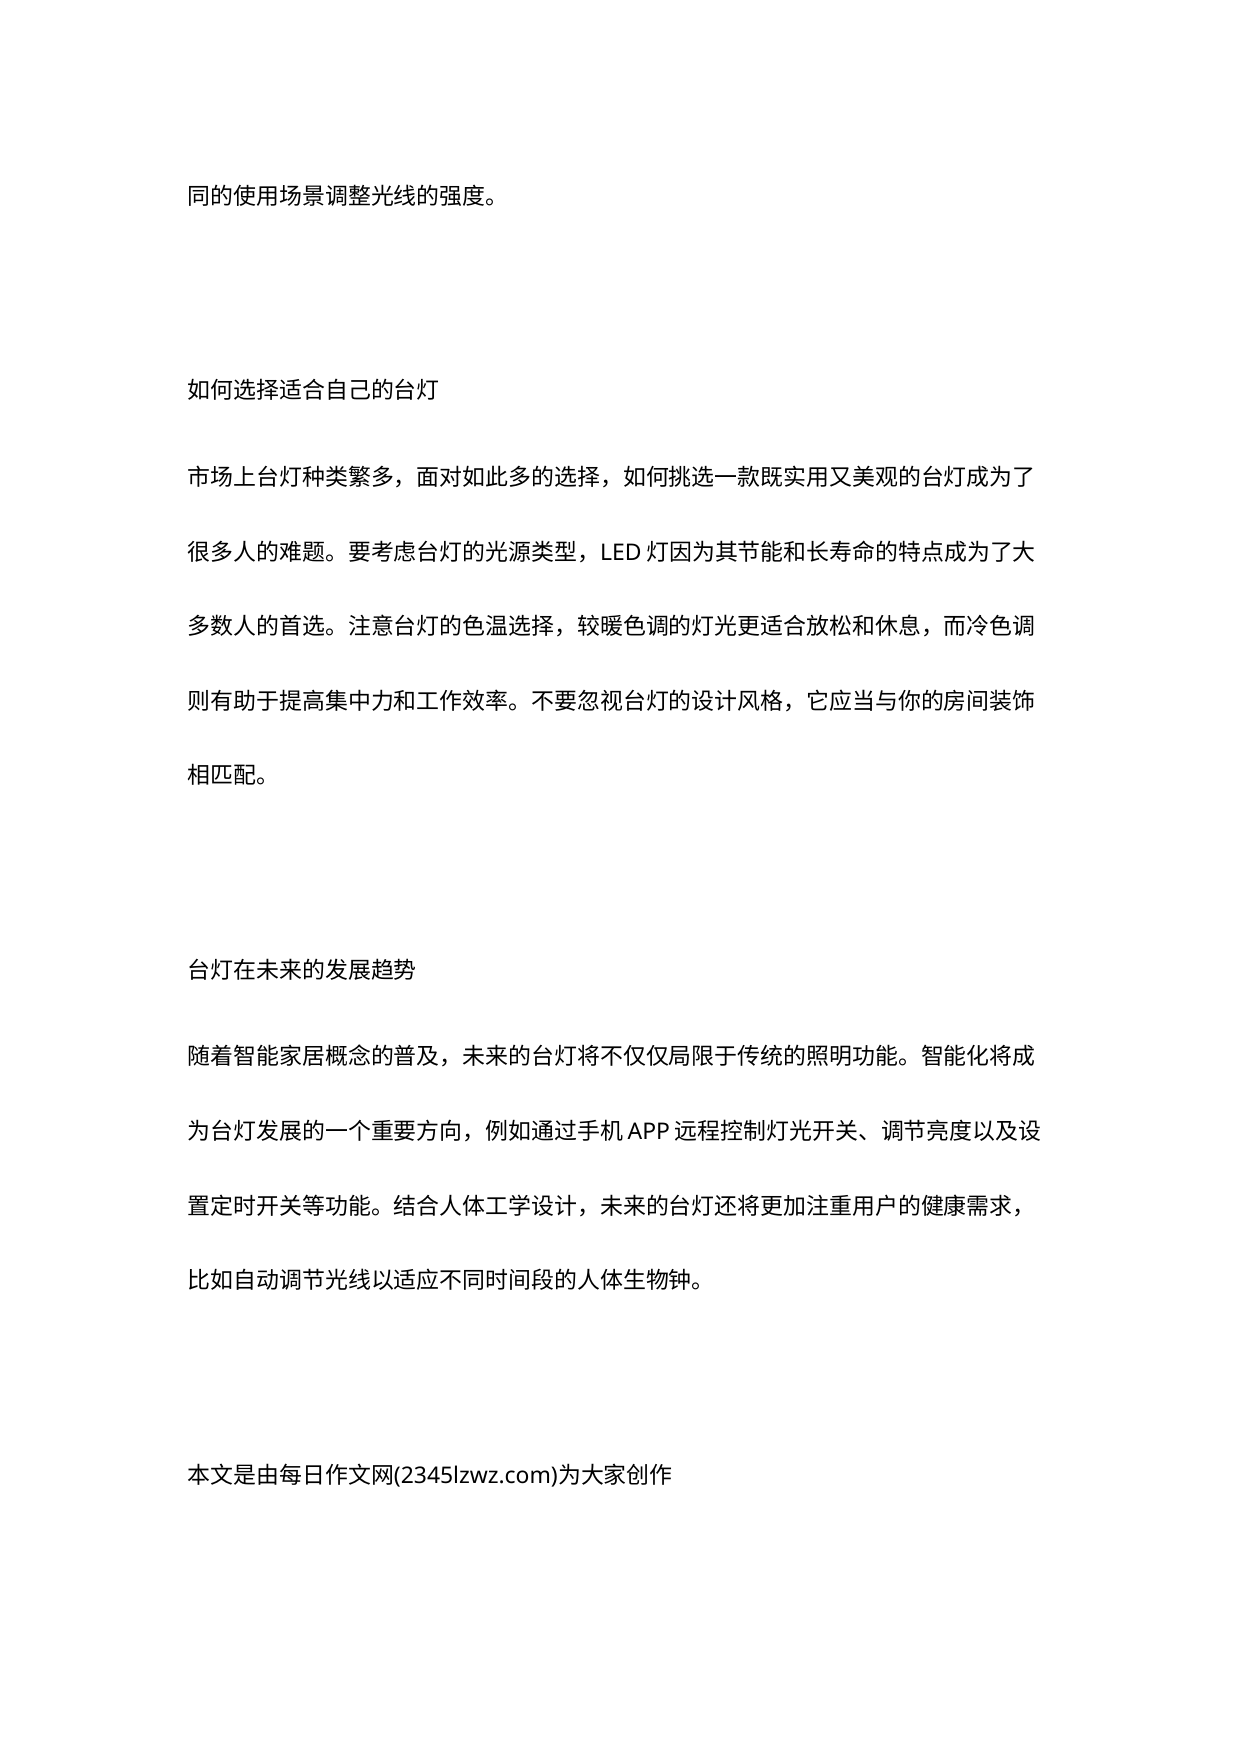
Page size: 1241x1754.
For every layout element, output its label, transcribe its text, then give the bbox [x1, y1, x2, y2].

text 随着智能家居概念的普及，未来的台灯将不仅仅局限于传统的照明功能。智能化将成为台灯发展的一个重要方向，例如通过手机APP远程控制灯光开关、调节亮度以及设置定时开关等功能。结合人体工学设计，未来的台灯还将更加注重用户的健康需求，比如自动调节光线以适应不同时间段的人体生物钟。 [187, 1022, 1053, 1311]
text 市场上台灯种类繁多，面对如此多的选择，如何挑选一款既实用又美观的台灯成为了很多人的难题。要考虑台灯的光源类型，LED灯因为其节能和长寿命的特点成为了大多数人的首选。注意台灯的色温选择，较暖色调的灯光更适合放松和休息，而冷色调则有助于提高集中力和工作效率。不要忽视台灯的设计风格，它应当与你的房间装饰相匹配。 [187, 443, 1053, 807]
text 台灯在未来的发展趋势 [187, 936, 1053, 1001]
text 本文是由每日作文网(2345lzwz.com)为大家创作 [187, 1441, 1053, 1506]
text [187, 162, 1053, 227]
text 如何选择适合自己的台灯 [187, 356, 1053, 421]
